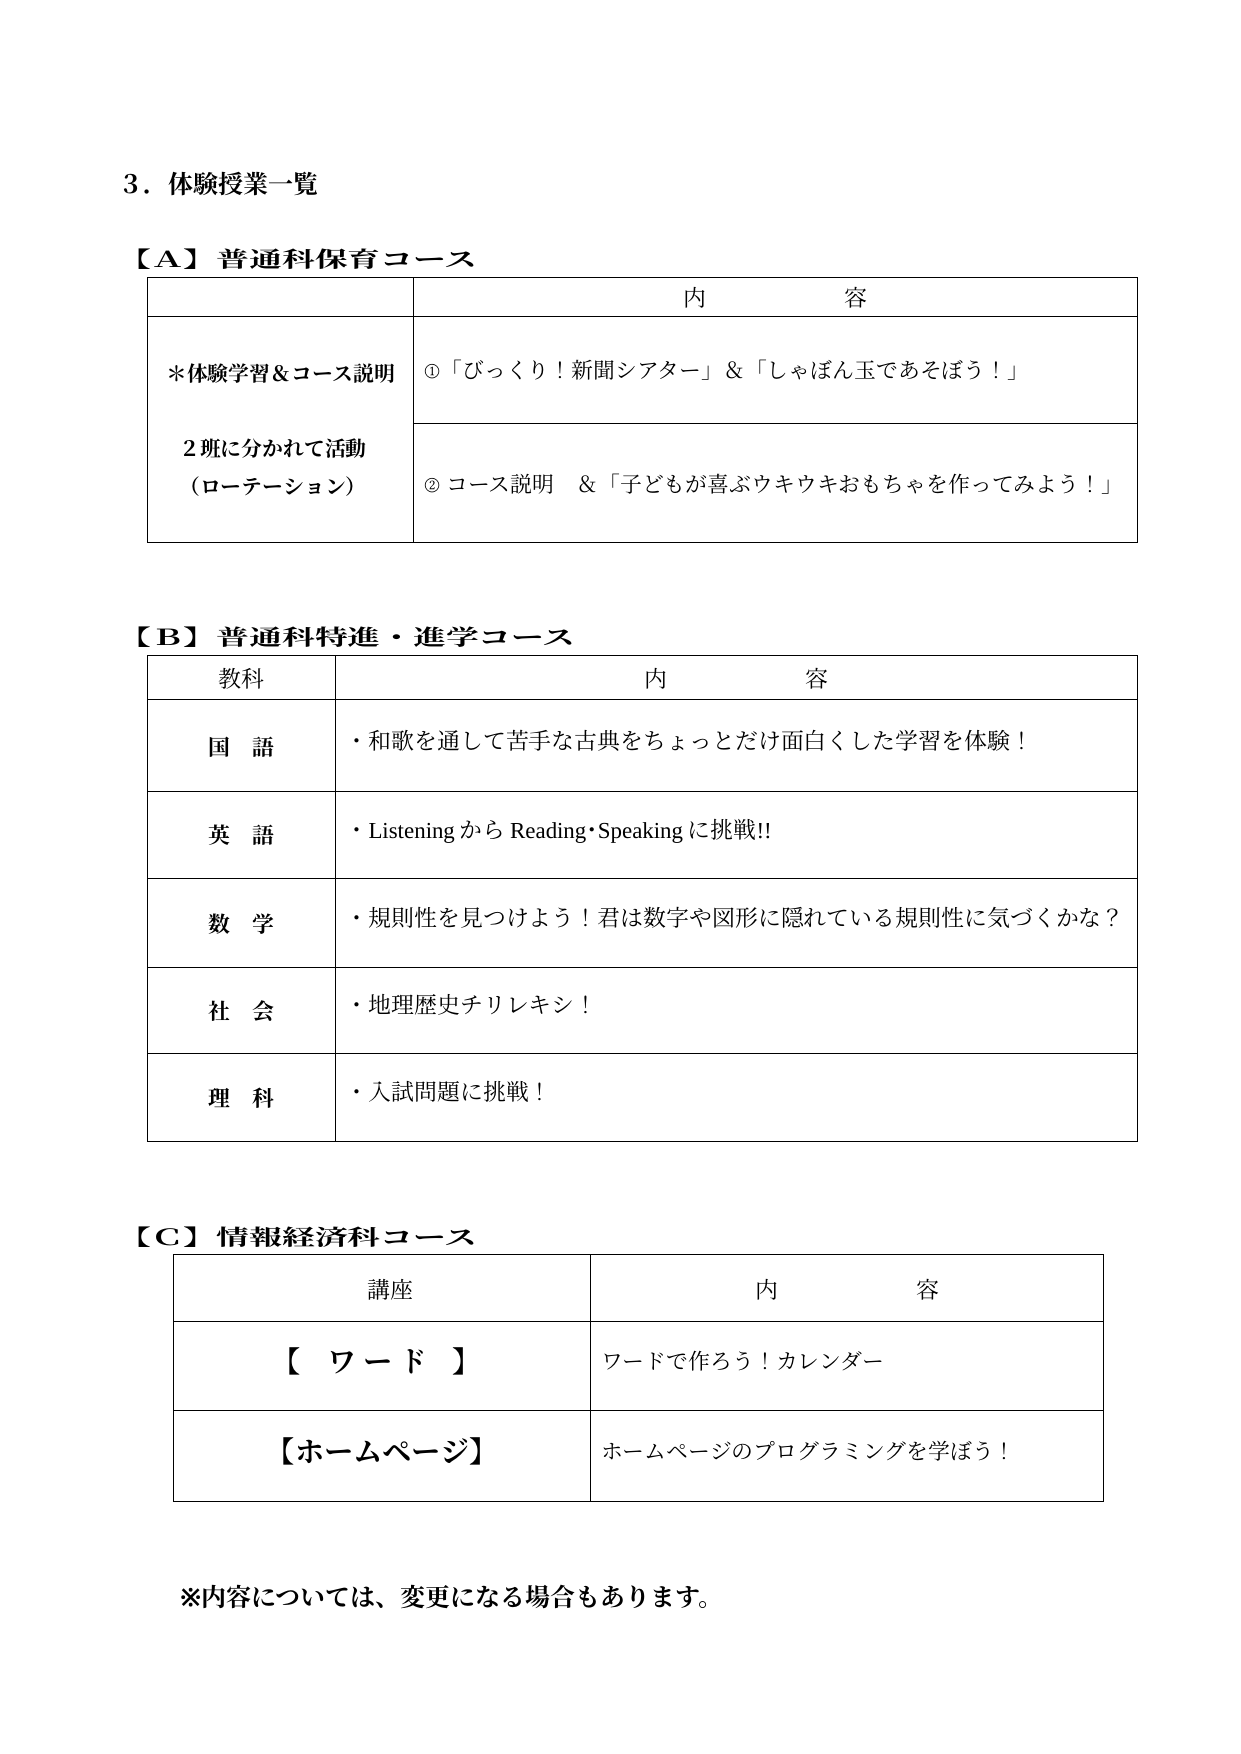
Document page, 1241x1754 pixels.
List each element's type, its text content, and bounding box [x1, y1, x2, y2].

table_cell ・入試問題に挑戦！ [336, 1054, 1137, 1141]
text ※内容については、変更になる場合もあります。 [118, 1577, 1111, 1615]
table_cell 社 会 [148, 968, 335, 1052]
table_cell 理 科 [148, 1054, 335, 1141]
table_cell 数 学 [148, 879, 335, 967]
table_cell ワードで作ろう！カレンダー [591, 1322, 1103, 1409]
text 【Ａ】普通科保育コース [118, 239, 1122, 277]
table_header 教科 [148, 656, 335, 699]
table_cell ＊体験学習＆コース説明 ２班に分かれて活動 （ローテーション） [148, 317, 413, 542]
text ３．体験授業一覧 [118, 164, 1122, 202]
table_cell ①「びっくり！新聞シアター」＆「しゃぼん玉であそぼう！」 [414, 317, 1137, 423]
text 【Ｂ】普通科特進・進学コース [118, 618, 1122, 655]
table_cell ・規則性を見つけよう！君は数字や図形に隠れている規則性に気づくかな？ [336, 879, 1137, 967]
table_cell ・地理歴史チリレキシ！ [336, 968, 1137, 1052]
table_header 内 容 [414, 278, 1137, 316]
table_cell ・ListeningからReading･Speakingに挑戦!! [336, 792, 1137, 877]
table_cell 国 語 [148, 700, 335, 791]
table_cell 【 ワ ー ド 】 [174, 1322, 590, 1409]
table_header 内 容 [591, 1255, 1103, 1321]
table_cell ② コース説明 ＆「子どもが喜ぶウキウキおもちゃを作ってみよう！」 [414, 424, 1137, 542]
table_header 講座 [174, 1255, 590, 1321]
table_header 内 容 [336, 656, 1137, 699]
table_cell 【ホームページ】 [174, 1411, 590, 1501]
table_cell 英 語 [148, 792, 335, 877]
table_cell ホームページのプログラミングを学ぼう！ [591, 1411, 1103, 1501]
table_cell ・和歌を通して苦手な古典をちょっとだけ面白くした学習を体験！ [336, 700, 1137, 791]
table_header [148, 278, 413, 316]
text 【Ｃ】情報経済科コース [118, 1217, 1122, 1254]
